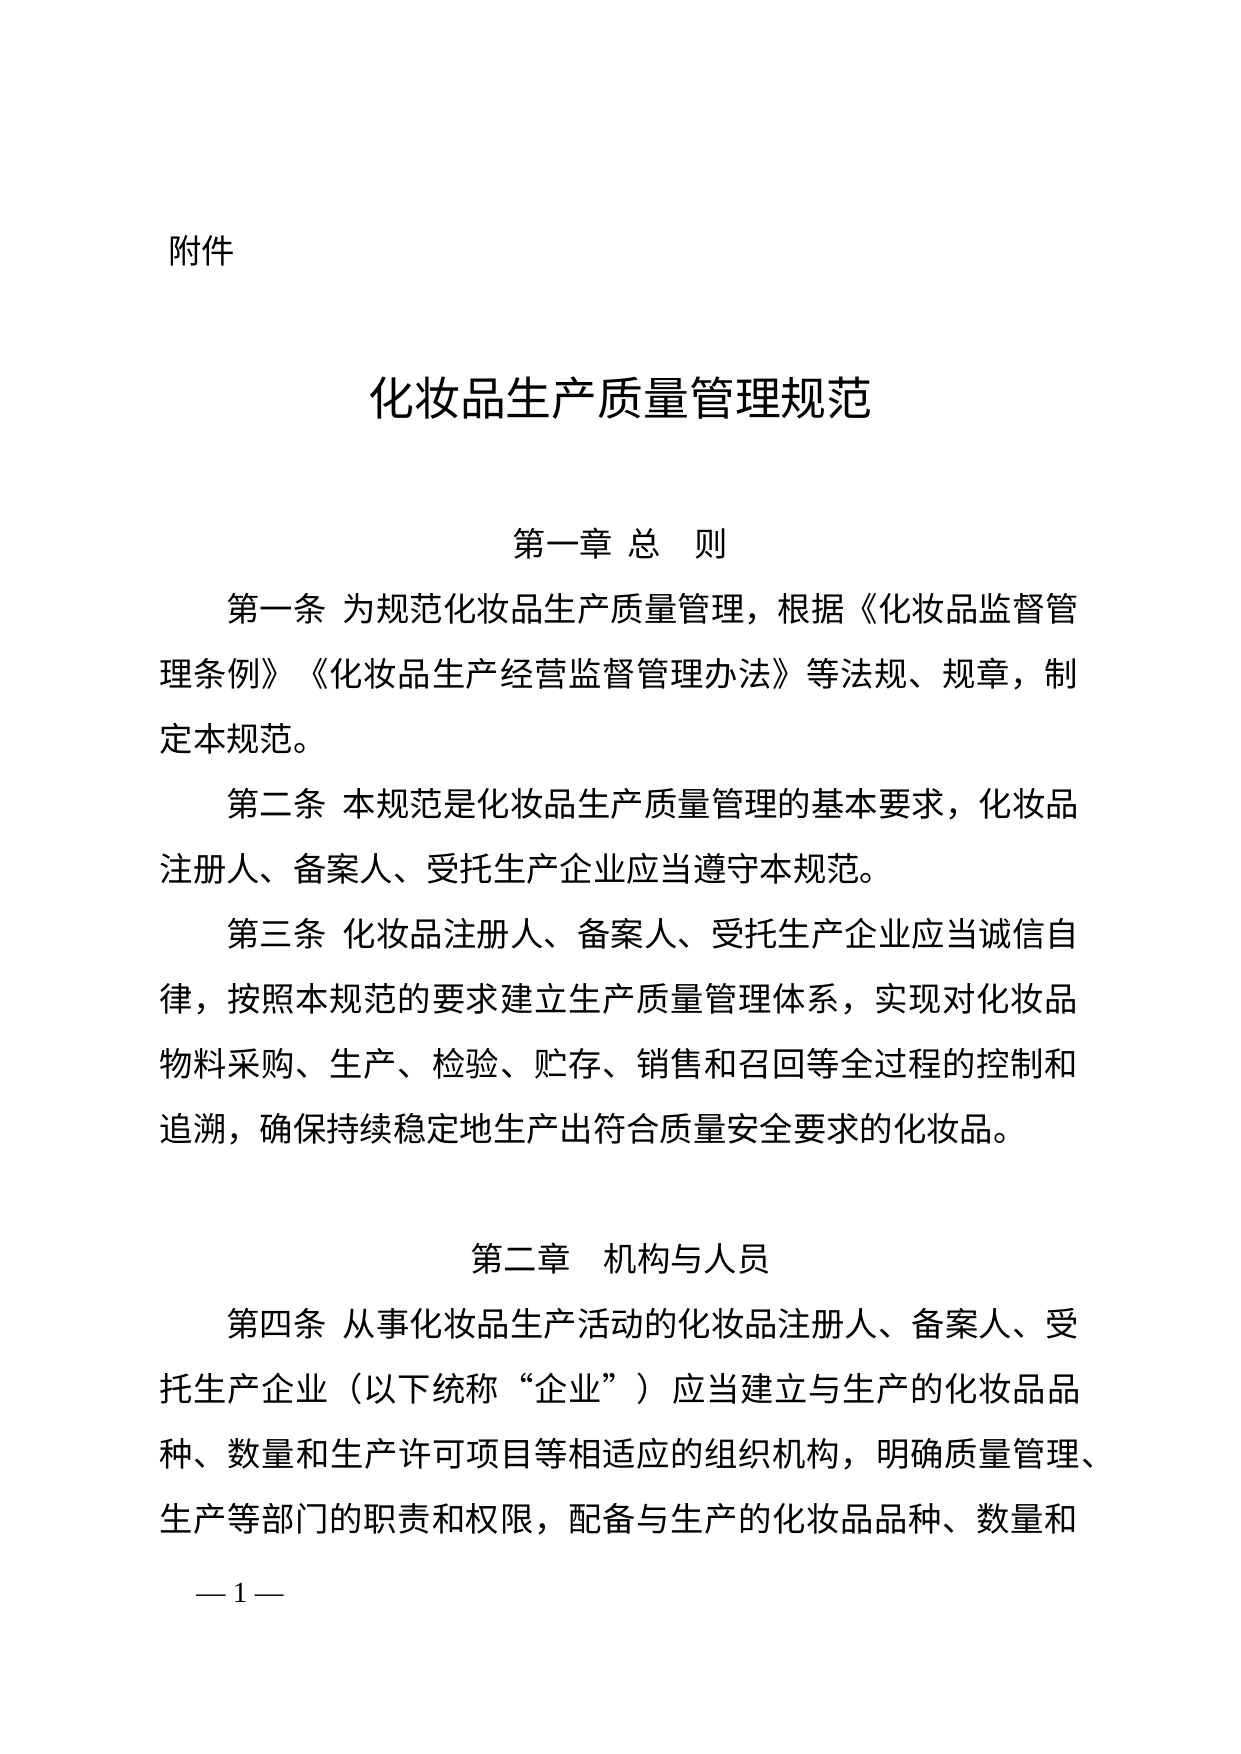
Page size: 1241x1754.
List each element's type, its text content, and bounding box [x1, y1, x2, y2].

text 化妆品生产质量管理规范 [159, 347, 1081, 444]
text 第一章 总 则 [159, 509, 1081, 574]
text 第二条 本规范是化妆品生产质量管理的基本要求，化妆品注册人、备案人、受托生产企业应当遵守本规范。 [159, 769, 1081, 899]
text 附件 [159, 217, 1081, 282]
text 第三条 化妆品注册人、备案人、受托生产企业应当诚信自律，按照本规范的要求建立生产质量管理体系，实现对化妆品物料采购、生产、检验、贮存、销售和召回等全过程的控制和追溯，确保持续稳定地生产出符合质量安全要求的化妆品。 [159, 899, 1081, 1159]
text 第二章 机构与人员 [159, 1224, 1081, 1289]
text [159, 1289, 1081, 1549]
text 第一条 为规范化妆品生产质量管理，根据《化妆品监督管理条例》《化妆品生产经营监督管理办法》等法规、规章，制定本规范。 [159, 574, 1081, 769]
